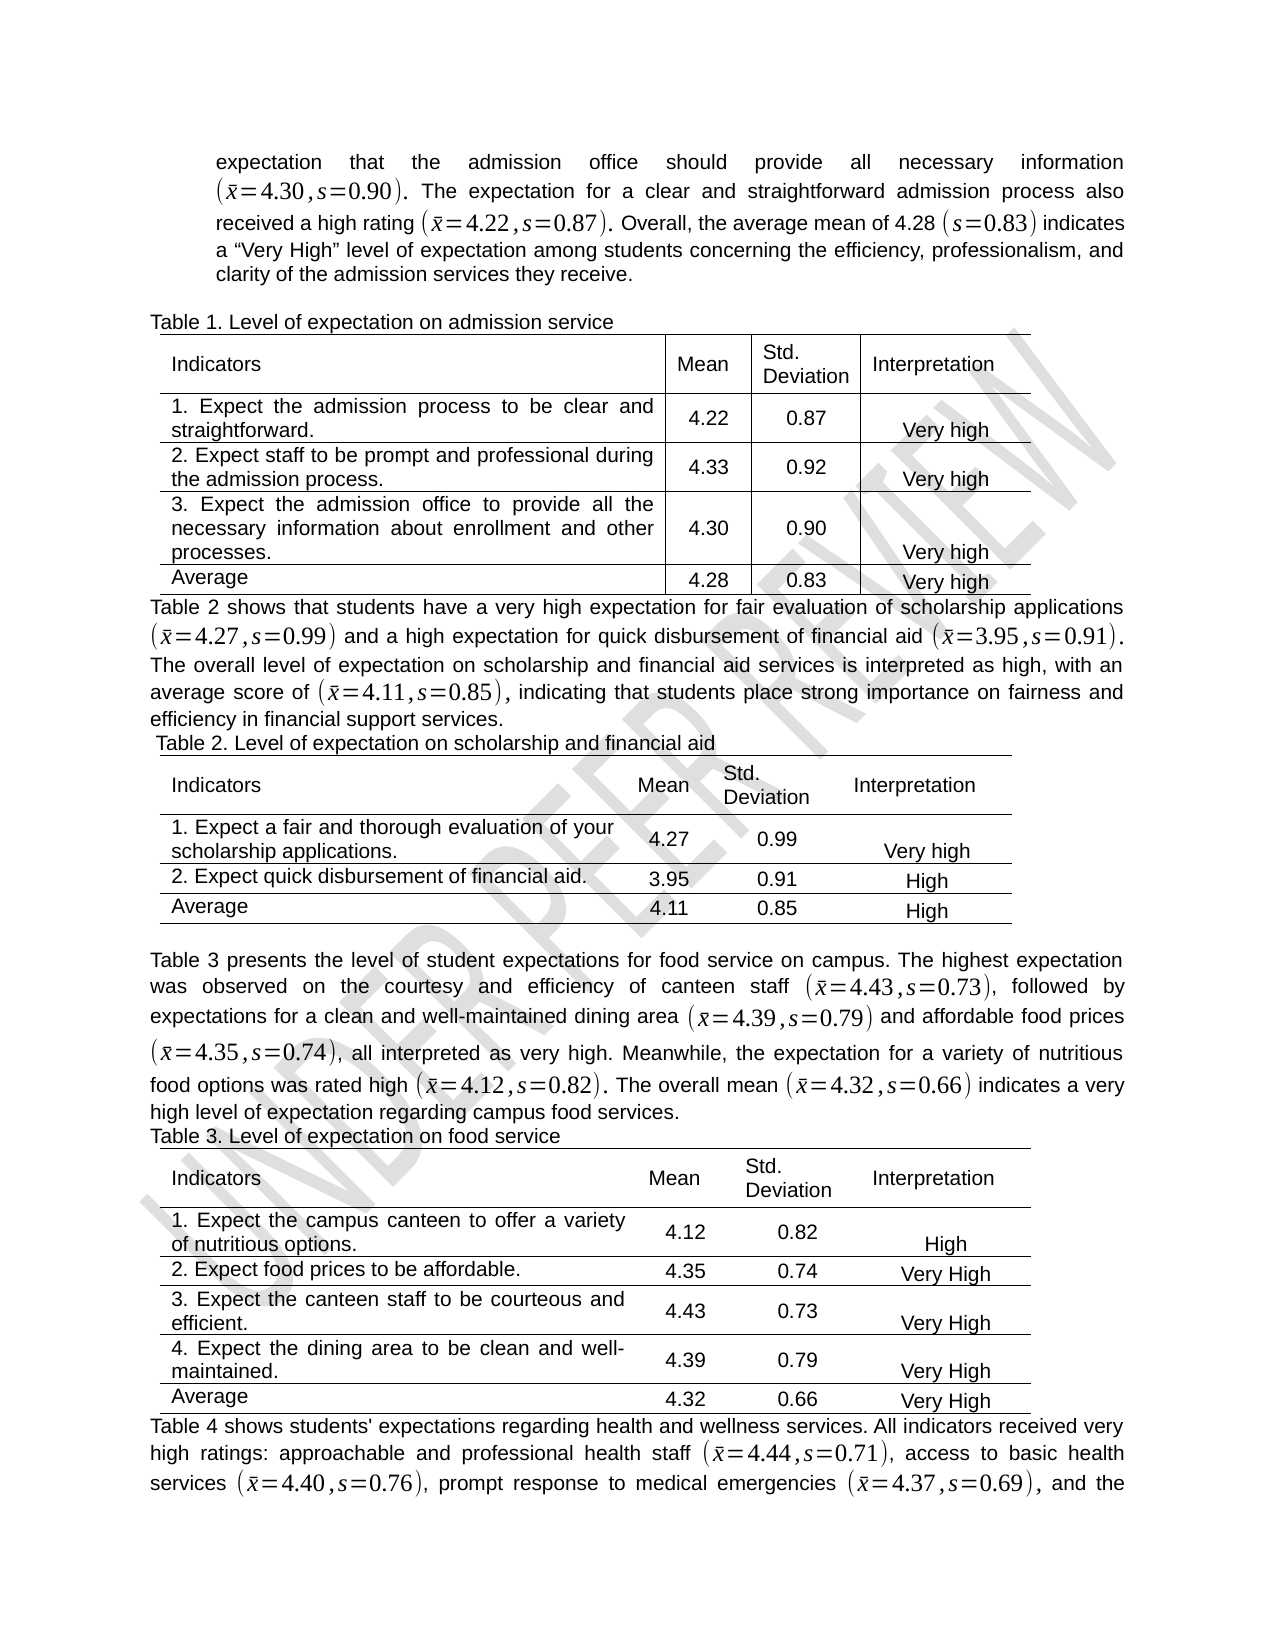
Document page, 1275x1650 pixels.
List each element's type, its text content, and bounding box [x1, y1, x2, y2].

table_cell Average [160, 894, 626, 922]
table_cell 0.83 [752, 565, 860, 594]
table_cell 3. Expect the canteen staff to be courteous and efficient. [160, 1286, 637, 1334]
table_cell Average [160, 1384, 637, 1413]
table_cell 3.95 [626, 864, 712, 893]
table_cell Very high [861, 394, 1031, 442]
table_header Std. Deviation [712, 756, 842, 814]
table_cell Very High [861, 1257, 1031, 1285]
table_cell 2. Expect food prices to be affordable. [160, 1257, 637, 1285]
table_cell 4.22 [666, 394, 751, 442]
table_cell 4.33 [666, 443, 751, 491]
table_cell 4.35 [637, 1257, 734, 1285]
text Table 2. Level of expectation on scholarship and financial aid [150, 731, 1125, 755]
table_cell 4.39 [637, 1335, 734, 1383]
table_cell Very High [861, 1384, 1031, 1413]
table_cell Very high [861, 492, 1031, 564]
table_header Interpretation [861, 335, 1031, 393]
table_header Mean [637, 1149, 734, 1207]
text Table 3 presents the level of student expectations for food service on campus. The highest expectation was observed on the courtesy and efficiency of canteen staff , followed by expectations for a clean and well-maintained dining area and affordable food prices , all interpreted as very high. Meanwhile, the expectation for a variety of nutritious food options was rated high The overall mean indicates a very high level of expectation regarding campus food services. [150, 947, 1125, 1123]
table_header Indicators [160, 335, 665, 393]
table_cell 0.85 [712, 894, 842, 922]
table_cell 0.92 [752, 443, 860, 491]
table_cell 1. Expect the admission process to be clear and straightforward. [160, 394, 665, 442]
table_cell Very high [861, 565, 1031, 594]
table_cell 0.82 [734, 1208, 861, 1256]
table_cell 4.27 [626, 815, 712, 863]
table_cell Very high [842, 815, 1012, 863]
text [150, 1414, 1125, 1498]
table_cell 0.73 [734, 1286, 861, 1334]
table_cell 0.91 [712, 864, 842, 893]
table_header Interpretation [861, 1149, 1031, 1207]
table_cell 1. Expect a fair and thorough evaluation of your scholarship applications. [160, 815, 626, 863]
table_cell High [842, 864, 1012, 893]
table_cell 0.99 [712, 815, 842, 863]
table_cell Very High [861, 1286, 1031, 1334]
table_cell 4.28 [666, 565, 751, 594]
table_cell Average [160, 565, 665, 594]
table_cell 4.30 [666, 492, 751, 564]
table_cell High [842, 894, 1012, 922]
table_header Mean [626, 756, 712, 814]
table_cell 4. Expect the dining area to be clean and well-maintained. [160, 1335, 637, 1383]
table_cell Very High [861, 1335, 1031, 1383]
table_header Indicators [160, 1149, 637, 1207]
table_header Mean [666, 335, 751, 393]
table_cell 0.87 [752, 394, 860, 442]
table_cell 2. Expect quick disbursement of financial aid. [160, 864, 626, 893]
table_cell 4.11 [626, 894, 712, 922]
table_cell 0.79 [734, 1335, 861, 1383]
text Table 2 shows that students have a very high expectation for fair evaluation of scholarship applications and a high expectation for quick disbursement of financial aid The overall level of expectation on scholarship and financial aid services is interpreted as high, with an average score of indicating that students place strong importance on fairness and efficiency in financial support services. [150, 595, 1125, 731]
table_cell 0.74 [734, 1257, 861, 1285]
table_cell 0.66 [734, 1384, 861, 1413]
table_cell Very high [861, 443, 1031, 491]
table_cell 4.12 [637, 1208, 734, 1256]
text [216, 150, 1125, 286]
table_cell 1. Expect the campus canteen to offer a variety of nutritious options. [160, 1208, 637, 1256]
table_cell 3. Expect the admission office to provide all the necessary information about enrollment and other processes. [160, 492, 665, 564]
text Table 1. Level of expectation on admission service [150, 310, 1125, 334]
table_cell 0.90 [752, 492, 860, 564]
table_cell 4.32 [637, 1384, 734, 1413]
table_header Std. Deviation [752, 335, 860, 393]
table_cell High [861, 1208, 1031, 1256]
table_header Std. Deviation [734, 1149, 861, 1207]
table_header Interpretation [842, 756, 1012, 814]
table_cell 2. Expect staff to be prompt and professional during the admission process. [160, 443, 665, 491]
table_cell 4.43 [637, 1286, 734, 1334]
table_header Indicators [160, 756, 626, 814]
text Table 3. Level of expectation on food service [150, 1123, 1125, 1147]
